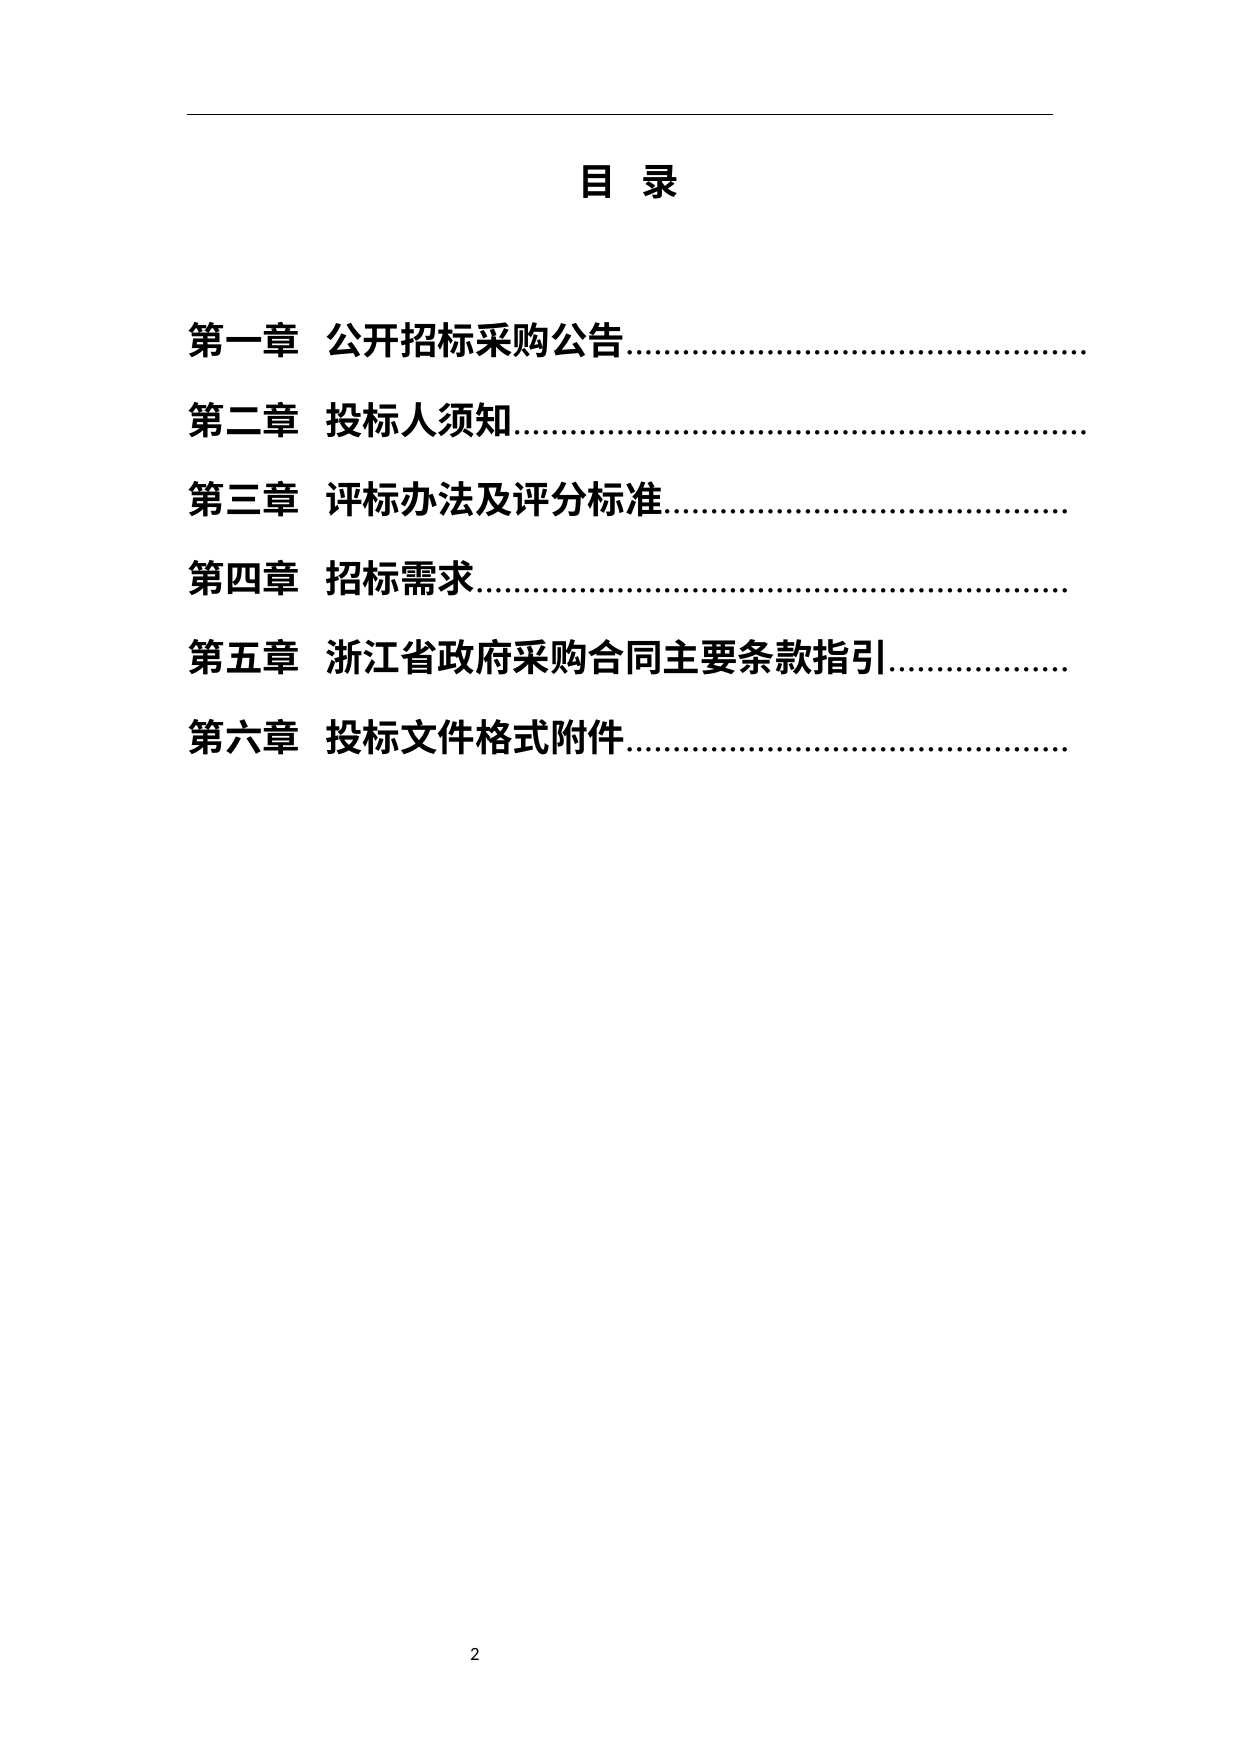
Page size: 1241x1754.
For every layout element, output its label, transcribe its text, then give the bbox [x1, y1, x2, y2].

text 第三章 评标办法及评分标准 26 [187, 470, 1053, 524]
text 第一章 公开招标采购公告 3 [187, 311, 1053, 366]
text 第二章 投标人须知 7 [187, 391, 1053, 445]
text 目 录 [187, 153, 1064, 206]
text 第五章 浙江省政府采购合同主要条款指引 69 [187, 628, 1053, 683]
text 第六章 投标文件格式附件 74 [187, 708, 1053, 762]
text 第四章 招标需求 29 [187, 549, 1053, 603]
